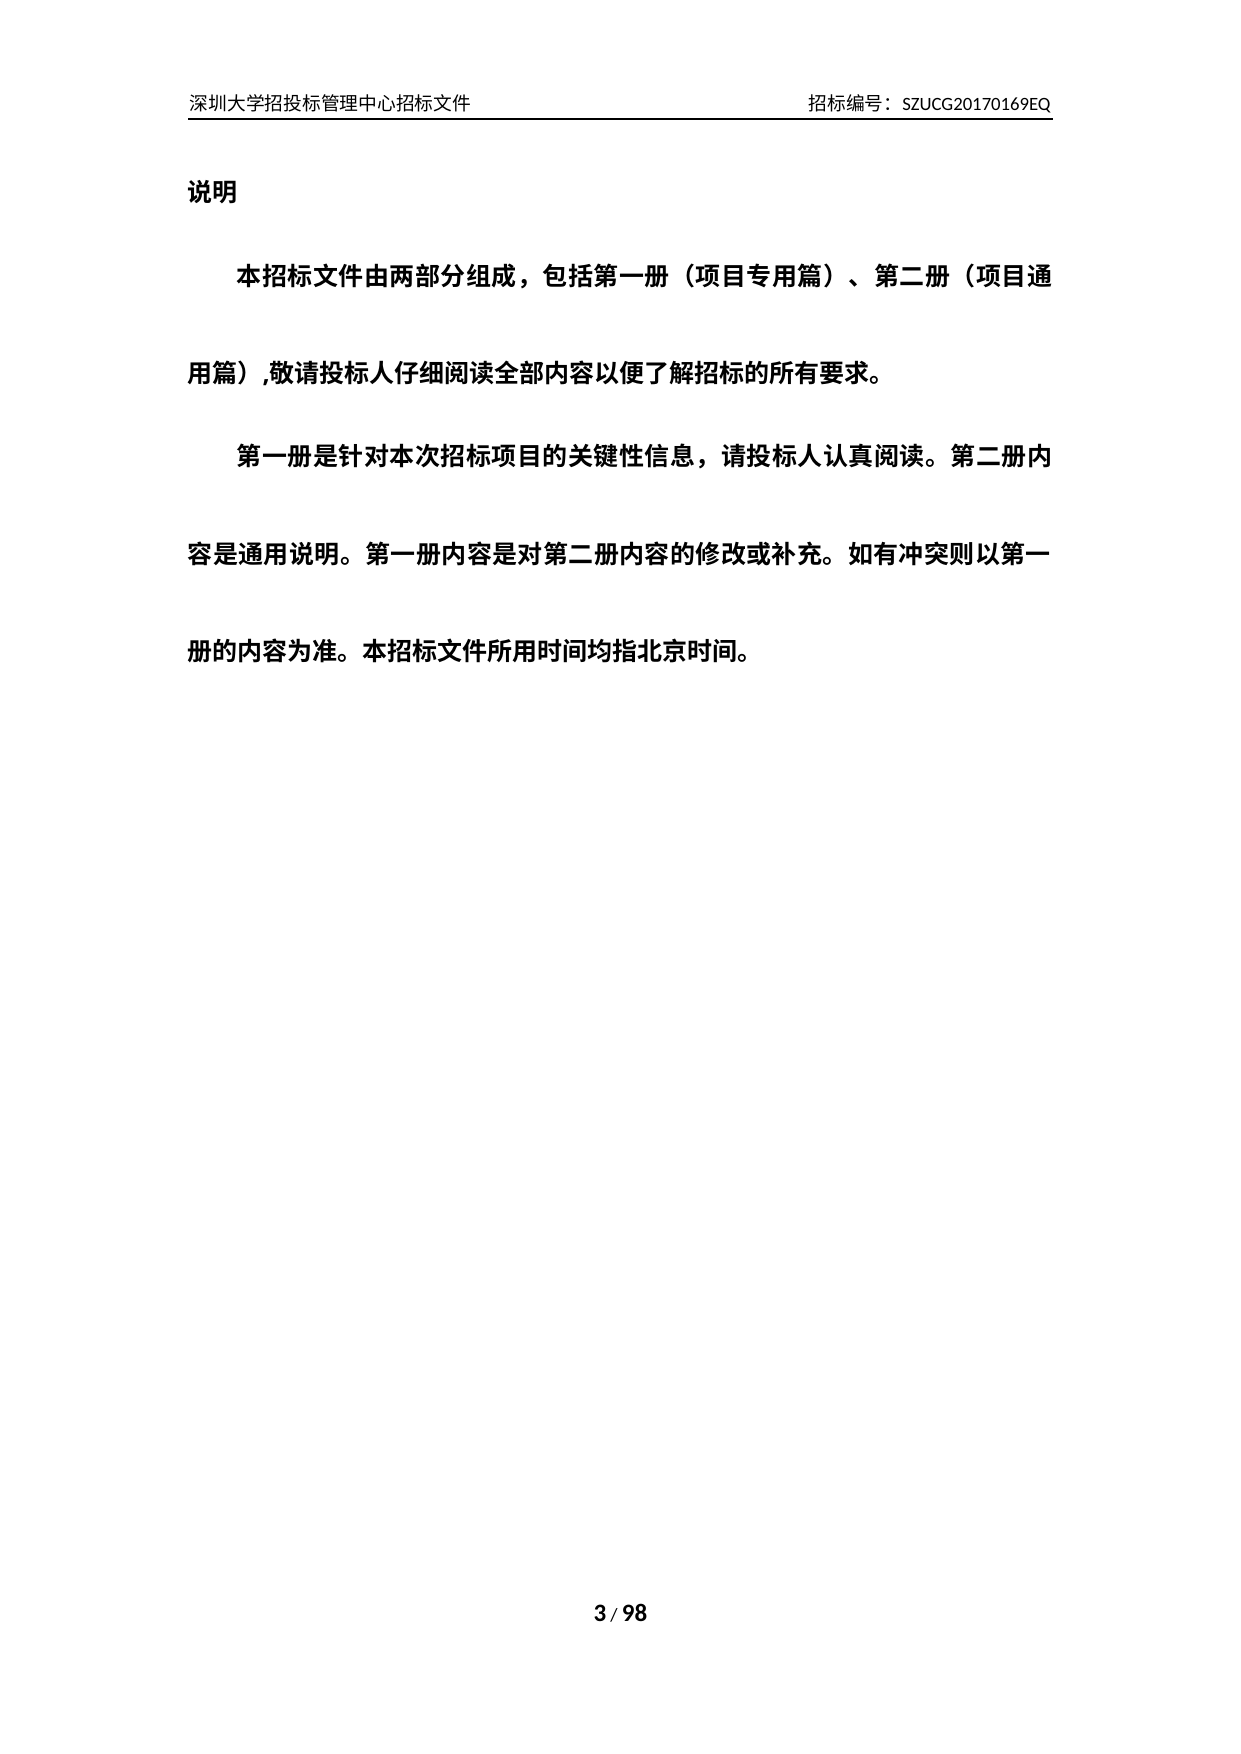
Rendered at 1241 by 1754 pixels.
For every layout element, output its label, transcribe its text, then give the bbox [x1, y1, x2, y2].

text 说明 [187, 158, 1053, 223]
text 第一册是针对本次招标项目的关键性信息，请投标人认真阅读。第二册内容是通用说明。第一册内容是对第二册内容的修改或补充。如有冲突则以第一册的内容为准。本招标文件所用时间均指北京时间。 [187, 422, 1053, 682]
text 本招标文件由两部分组成，包括第一册（项目专用篇）、第二册（项目通用篇）,敬请投标人仔细阅读全部内容以便了解招标的所有要求。 [187, 242, 1053, 404]
